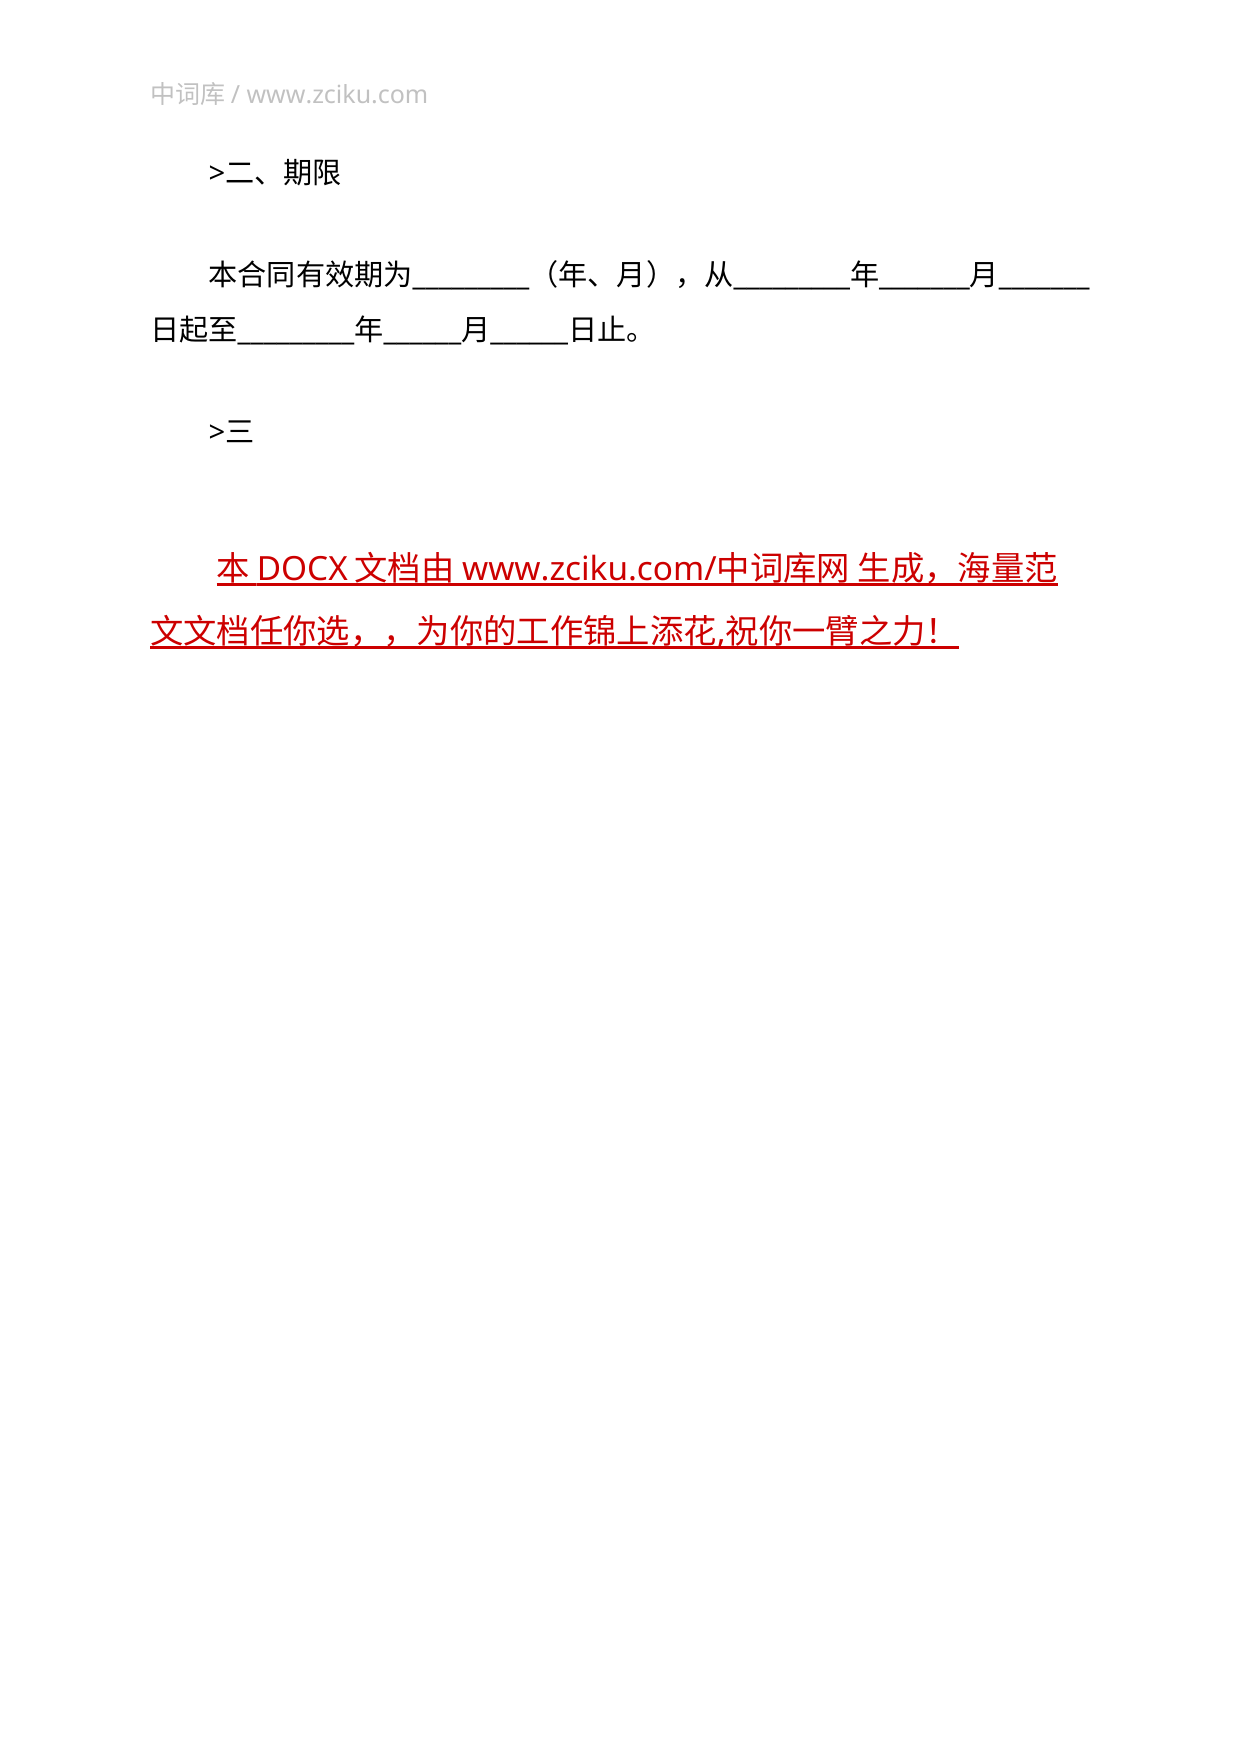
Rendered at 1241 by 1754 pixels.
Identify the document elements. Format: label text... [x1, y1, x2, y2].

text 本合同有效期为_________（年、月），从_________年_______月_______日起至_________年______月______日止。 [150, 252, 1090, 349]
text 本DOCX文档由 www.zciku.com/中词库网 生成，海量范文文档任你选，，为你的工作锦上添花,祝你一臂之力！ [150, 542, 1090, 653]
text >三 [150, 409, 1090, 451]
text >二、期限 [150, 150, 1090, 192]
